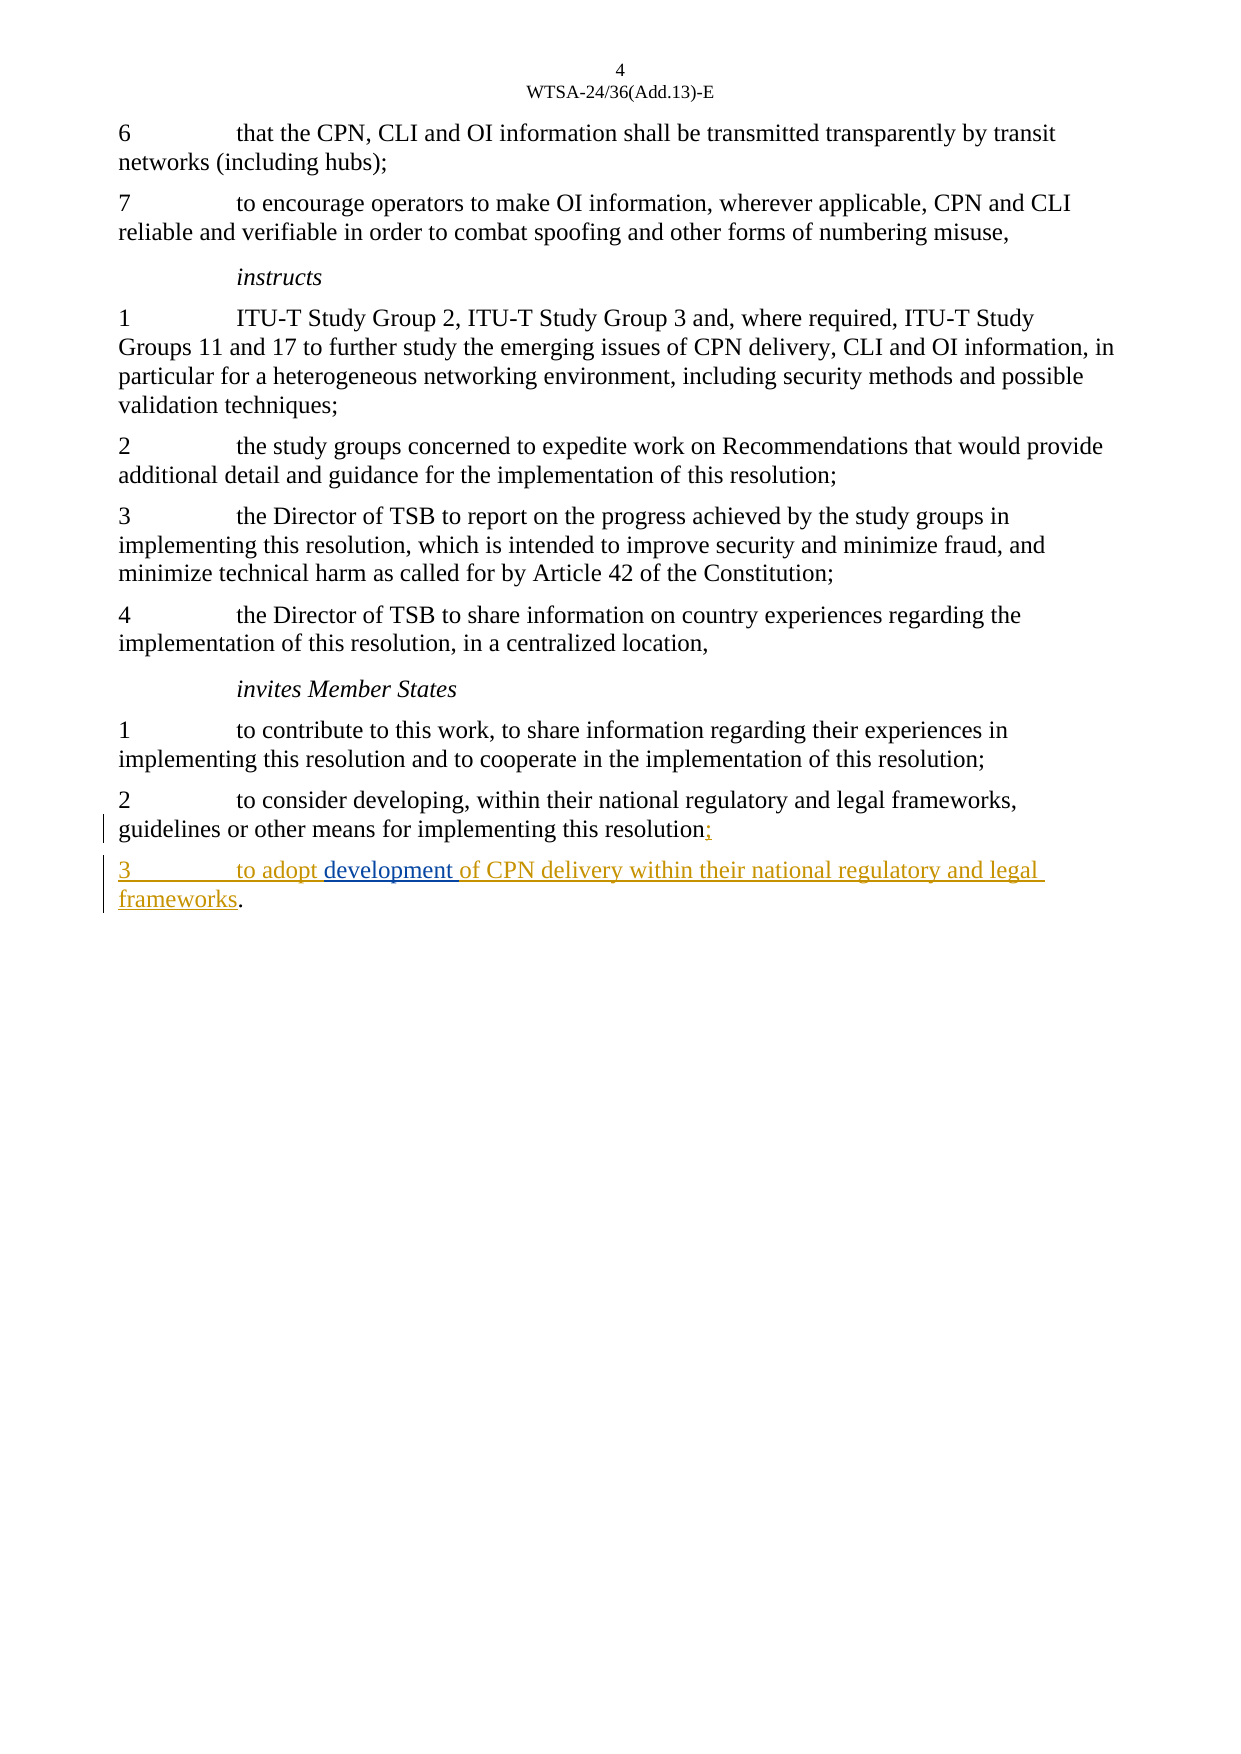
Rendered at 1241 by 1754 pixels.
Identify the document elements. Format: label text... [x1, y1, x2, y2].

text 1 ITU-T Study Group 2, ITU-T Study Group 3 and, where required, ITU-T Study Groups 11 and 17 to further study the emerging issues of CPN delivery, CLI and OI information, in particular for a heterogeneous networking environment, including security methods and possible validation techniques; [118, 303, 1122, 418]
text invites Member States [236, 674, 1122, 703]
text 4 the Director of TSB to share information on country experiences regarding the implementation of this resolution, in a centralized location, [118, 600, 1122, 657]
text . [118, 855, 1122, 913]
text instructs [236, 262, 1122, 291]
text 7 to encourage operators to make OI information, wherever applicable, CPN and CLI reliable and verifiable in order to combat spoofing and other forms of numbering misuse, [118, 188, 1122, 246]
text 6 that the CPN, CLI and OI information shall be transmitted transparently by transit networks (including hubs); [118, 118, 1122, 176]
text 2 the study groups concerned to expedite work on Recommendations that would provide additional detail and guidance for the implementation of this resolution; [118, 431, 1122, 488]
text 1 to contribute to this work, to share information regarding their experiences in implementing this resolution and to cooperate in the implementation of this resolution; [118, 715, 1122, 773]
text 3 the Director of TSB to report on the progress achieved by the study groups in implementing this resolution, which is intended to improve security and minimize fraud, and minimize technical harm as called for by Article 42 of the Constitution; [118, 501, 1122, 587]
text 2 to consider developing, within their national regulatory and legal frameworks, guidelines or other means for implementing this resolution [118, 785, 1122, 843]
